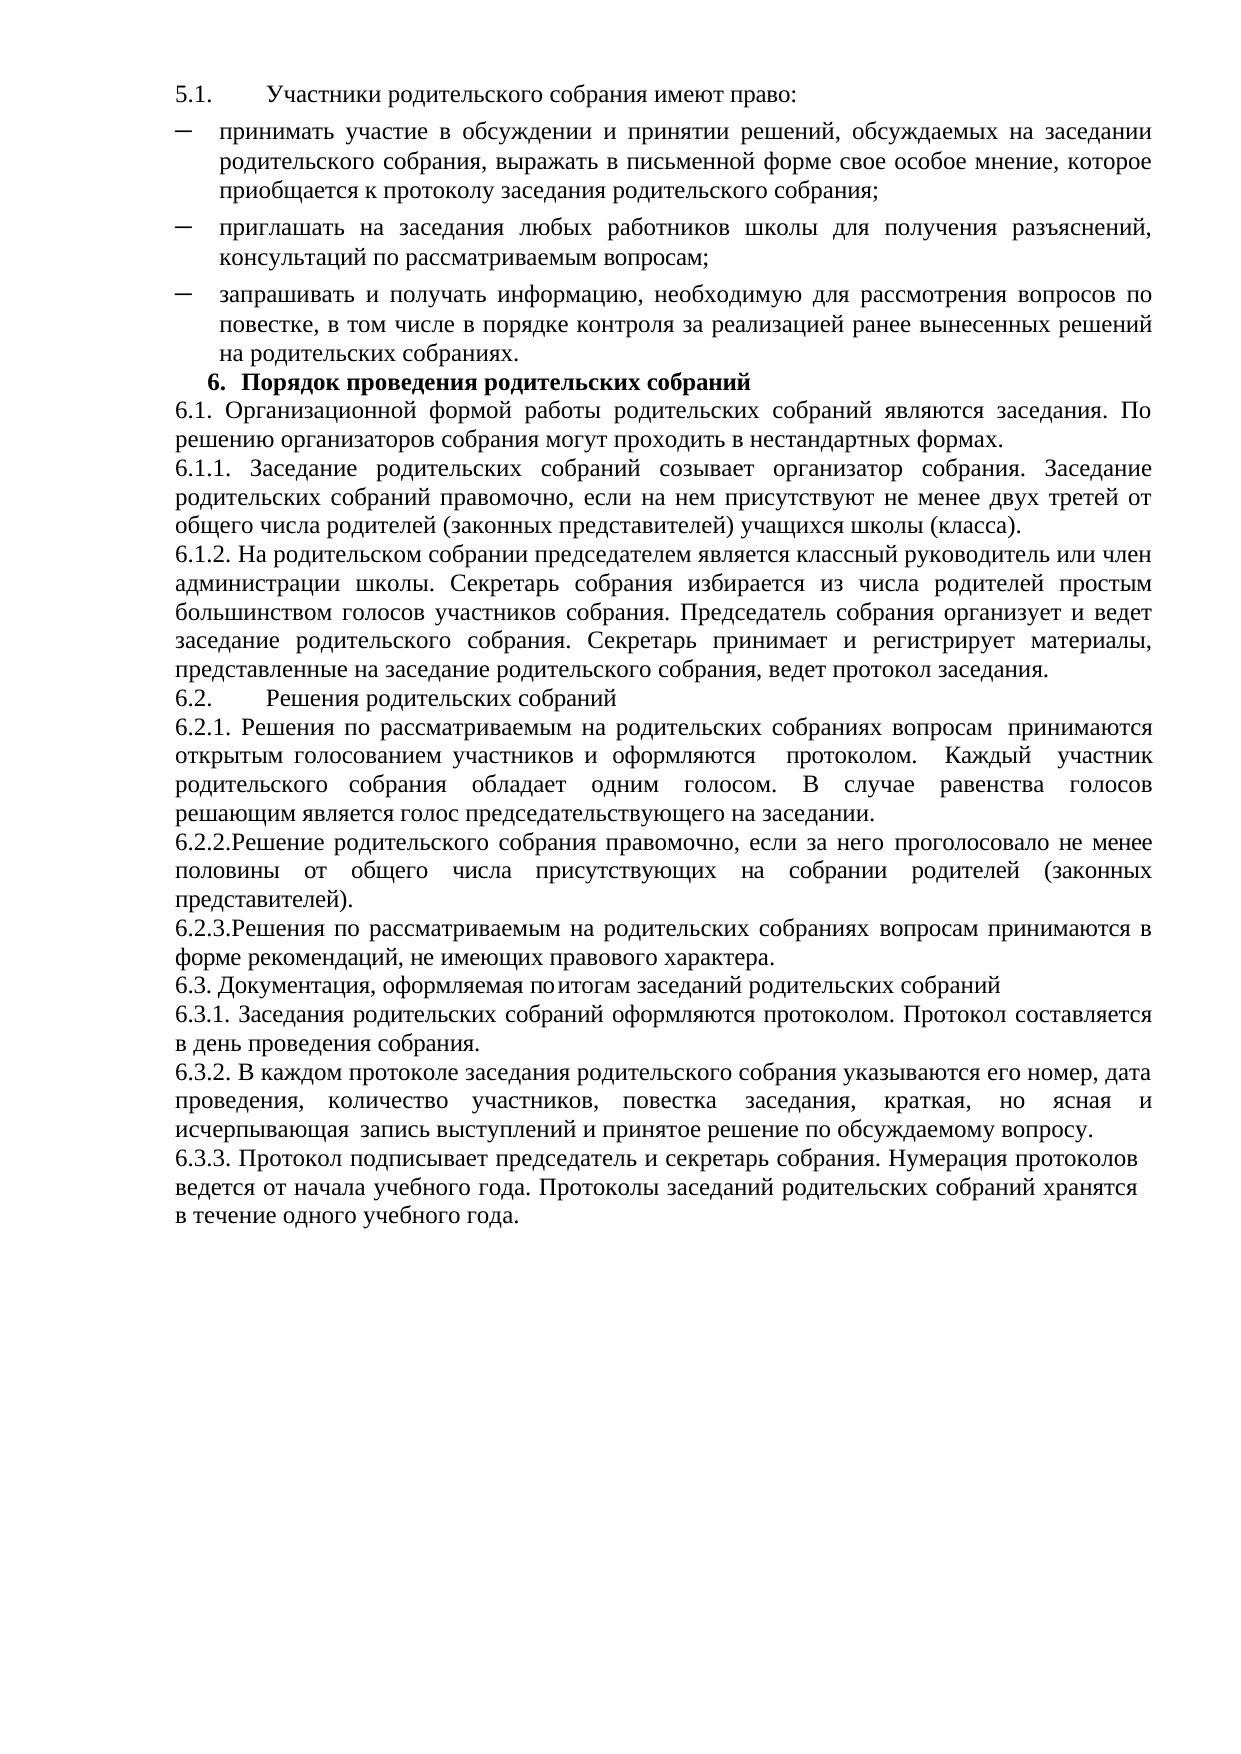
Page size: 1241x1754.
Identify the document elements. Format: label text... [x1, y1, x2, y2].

text 6.2.3.Решения по рассматриваемым на родительских собраниях вопросам принимаются в форме рекомендаций, не имеющих правового характера. [175, 913, 1153, 970]
text 6.2.2.Решение родительского собрания правомочно, если за него проголосовало не менее половины от общего числа присутствующих на собрании родителей (законных представителей). [175, 827, 1153, 913]
text 6.1.2. На родительском собрании председателем является классный руководитель или член администрации школы. Секретарь собрания избирается из числа родителей простым большинством голосов участников собрания. Председатель собрания организует и ведет заседание родительского собрания. Секретарь принимает и регистрирует материалы, представленные на заседание родительского собрания, ведет протокол заседания. [175, 539, 1153, 683]
text 6.1.1. Заседание родительских собраний созывает организатор собрания. Заседание родительских собраний правомочно, если на нем присутствуют не менее двух третей от общего числа родителей (законных представителей) учащихся школы (класса). [175, 453, 1153, 539]
list Порядок проведения родительских собраний [207, 367, 1165, 395]
text 6.3.2. В каждом протоколе заседания родительского собрания указываются его номер, дата проведения, количество участников, повестка заседания, краткая, но ясная и исчерпывающая запись выступлений и принятое решение по обсуждаемому вопросу. [175, 1057, 1152, 1143]
text 6.1. Организационной формой работы родительских собраний являются заседания. По решению организаторов собрания могут проходить в нестандартных формах. [175, 395, 1153, 453]
text 6.3.1. Заседания родительских собраний оформляются протоколом. Протокол составляется в день проведения собрания. [175, 999, 1152, 1057]
list Решения родительских собраний [175, 683, 1165, 712]
list Участники родительского собрания имеют право: [175, 79, 1165, 108]
text 6.3. Документация, оформляемая по итогам заседаний родительских собраний [175, 970, 1153, 999]
text 6.2.1. Решения по рассматриваемым на родительских собраниях вопросам принимаются открытым голосованием участников и оформляются протоколом. Каждый участник родительского собрания обладает одним голосом. В случае равенства голосов решающим является голос председательствующего на заседании. [175, 712, 1153, 827]
list принимать участие в обсуждении и принятии решений, обсуждаемых на заседании родительского собрания, выражать в письменной форме свое особое мнение, которое приобщается к протоколу заседания родительского собрания; [175, 108, 1152, 204]
text 6.3.3. Протокол подписывает председатель и секретарь собрания. Нумерация протоколов ведется от начала учебного года. Протоколы заседаний родительских собраний хранятся в течение одного учебного года. [175, 1143, 1139, 1229]
list запрашивать и получать информацию, необходимую для рассмотрения вопросов по повестке, в том числе в порядке контроля за реализацией ранее вынесенных решений на родительских собраниях. [175, 271, 1153, 367]
list приглашать на заседания любых работников школы для получения разъяснений, консультаций по рассматриваемым вопросам; [175, 204, 1153, 271]
